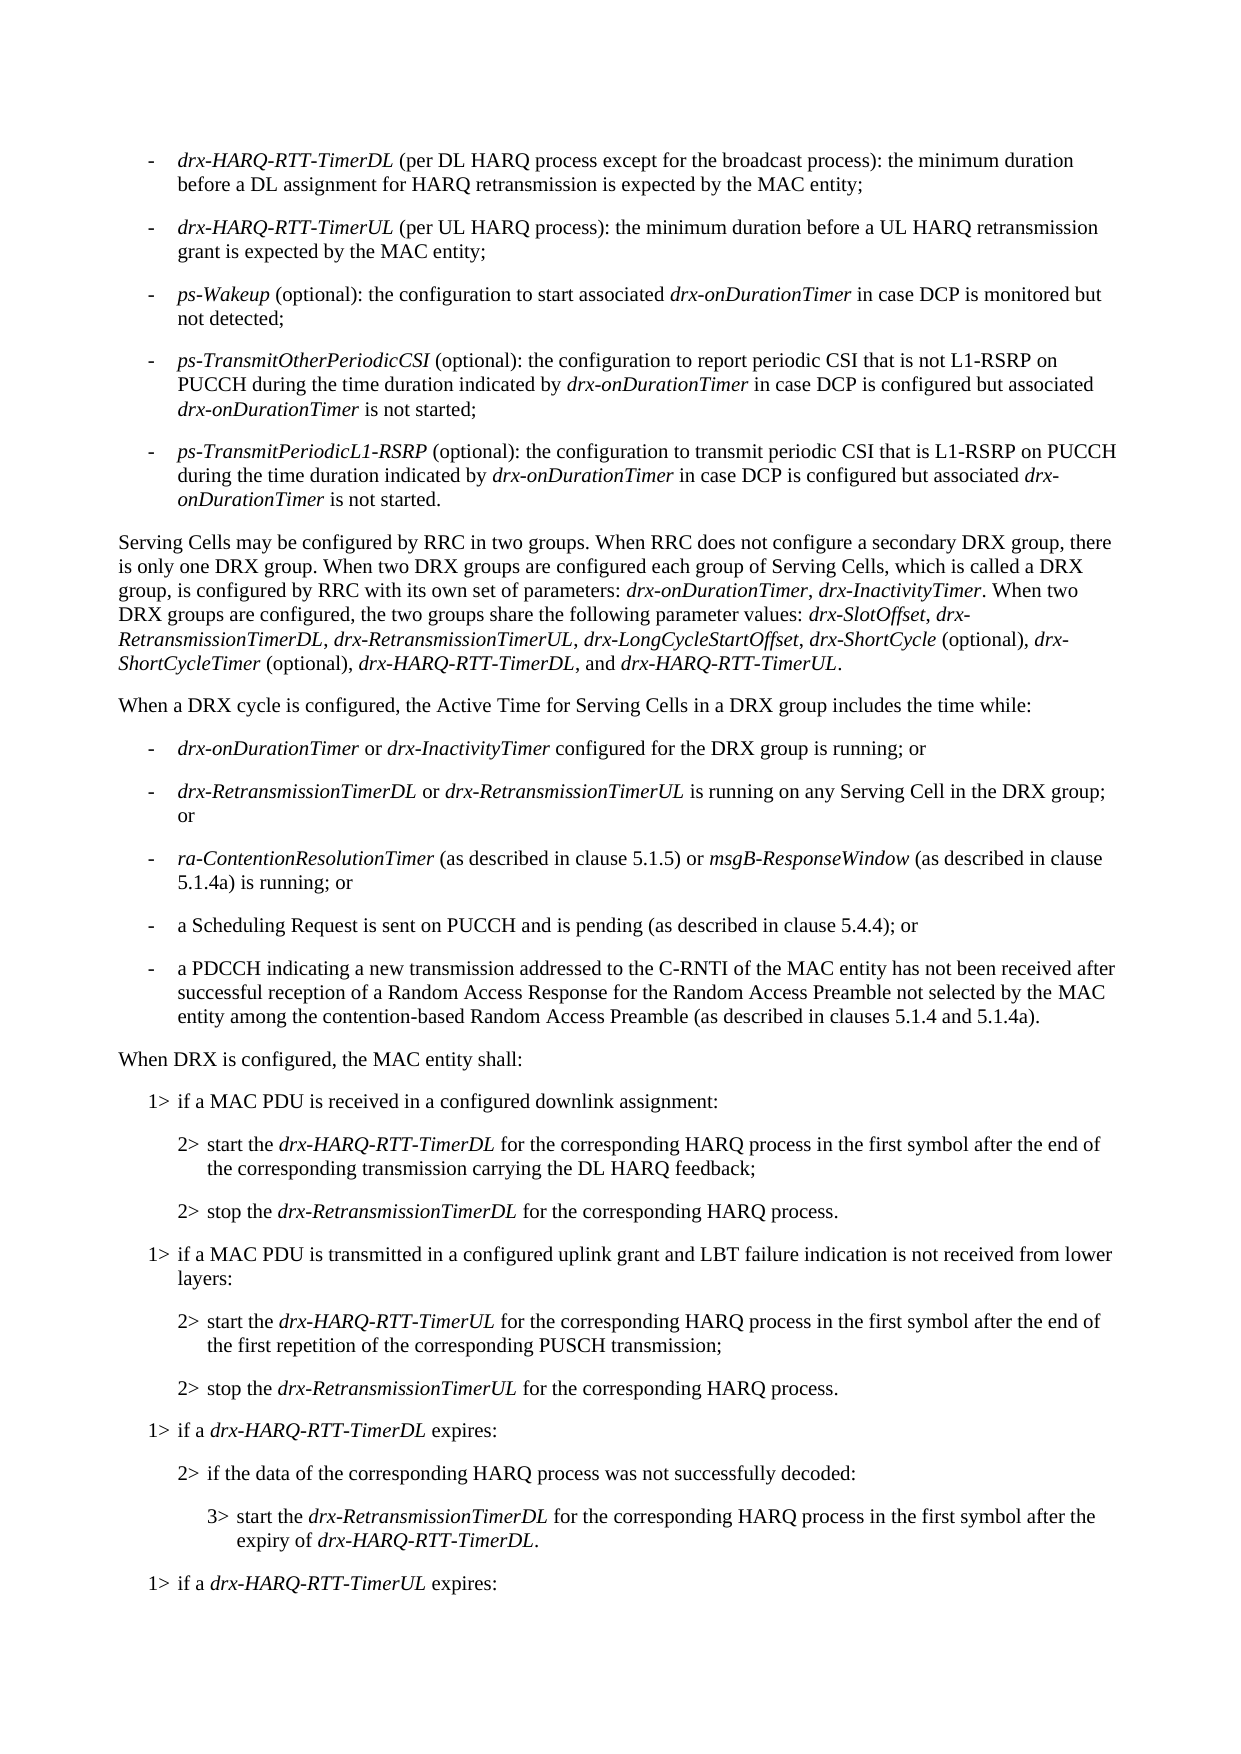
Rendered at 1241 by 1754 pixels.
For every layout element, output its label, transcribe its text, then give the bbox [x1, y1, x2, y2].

text - a PDCCH indicating a new transmission addressed to the C-RNTI of the MAC entity has not been received after successful reception of a Random Access Response for the Random Access Preamble not selected by the MAC entity among the contention-based Random Access Preamble (as described in clauses 5.1.4 and 5.1.4a). [148, 956, 1122, 1028]
text 2> stop the drx-RetransmissionTimerDL for the corresponding HARQ process. [177, 1199, 1122, 1223]
text When DRX is configured, the MAC entity shall: [118, 1046, 1122, 1071]
text - drx-HARQ-RTT-TimerDL (per DL HARQ process except for the broadcast process): the minimum duration before a DL assignment for HARQ retransmission is expected by the MAC entity; [148, 148, 1122, 196]
text - drx-HARQ-RTT-TimerUL (per UL HARQ process): the minimum duration before a UL HARQ retransmission grant is expected by the MAC entity; [148, 214, 1122, 263]
text When a DRX cycle is configured, the Active Time for Serving Cells in a DRX group includes the time while: [118, 693, 1122, 717]
text 1> if a drx-HARQ-RTT-TimerDL expires: [148, 1418, 1122, 1442]
text 2> start the drx-HARQ-RTT-TimerDL for the corresponding HARQ process in the first symbol after the end of the corresponding transmission carrying the DL HARQ feedback; [177, 1132, 1122, 1180]
text 2> if the data of the corresponding HARQ process was not successfully decoded: [177, 1461, 1122, 1485]
text 1> if a MAC PDU is transmitted in a configured uplink grant and LBT failure indication is not received from lower layers: [148, 1242, 1122, 1290]
text - ps-TransmitOtherPeriodicCSI (optional): the configuration to report periodic CSI that is not L1-RSRP on PUCCH during the time duration indicated by drx-onDurationTimer in case DCP is configured but associated drx-onDurationTimer is not started; [148, 348, 1122, 421]
text - a Scheduling Request is sent on PUCCH and is pending (as described in clause 5.4.4); or [148, 913, 1122, 937]
text 1> if a MAC PDU is received in a configured downlink assignment: [148, 1089, 1122, 1113]
text - ra-ContentionResolutionTimer (as described in clause 5.1.5) or msgB-ResponseWindow (as described in clause 5.1.4a) is running; or [148, 846, 1122, 894]
text Serving Cells may be configured by RRC in two groups. When RRC does not configure a secondary DRX group, there is only one DRX group. When two DRX groups are configured each group of Serving Cells, which is called a DRX group, is configured by RRC with its own set of parameters: drx-onDurationTimer, drx-InactivityTimer. When two DRX groups are configured, the two groups share the following parameter values: drx-SlotOffset, drx-RetransmissionTimerDL, drx-RetransmissionTimerUL, drx-LongCycleStartOffset, drx-ShortCycle (optional), drx-ShortCycleTimer (optional), drx-HARQ-RTT-TimerDL, and drx-HARQ-RTT-TimerUL. [118, 530, 1122, 674]
text 2> stop the drx-RetransmissionTimerUL for the corresponding HARQ process. [177, 1376, 1122, 1399]
text 1> if a drx-HARQ-RTT-TimerUL expires: [148, 1571, 1122, 1595]
text - ps-Wakeup (optional): the configuration to start associated drx-onDurationTimer in case DCP is monitored but not detected; [148, 281, 1122, 329]
text 3> start the drx-RetransmissionTimerDL for the corresponding HARQ process in the first symbol after the expiry of drx-HARQ-RTT-TimerDL. [207, 1504, 1122, 1552]
text - drx-RetransmissionTimerDL or drx-RetransmissionTimerUL is running on any Serving Cell in the DRX group; or [148, 779, 1122, 827]
text 2> start the drx-HARQ-RTT-TimerUL for the corresponding HARQ process in the first symbol after the end of the first repetition of the corresponding PUSCH transmission; [177, 1309, 1122, 1357]
text - ps-TransmitPeriodicL1-RSRP (optional): the configuration to transmit periodic CSI that is L1-RSRP on PUCCH during the time duration indicated by drx-onDurationTimer in case DCP is configured but associated drx-onDurationTimer is not started. [148, 439, 1122, 511]
text - drx-onDurationTimer or drx-InactivityTimer configured for the DRX group is running; or [148, 736, 1122, 760]
